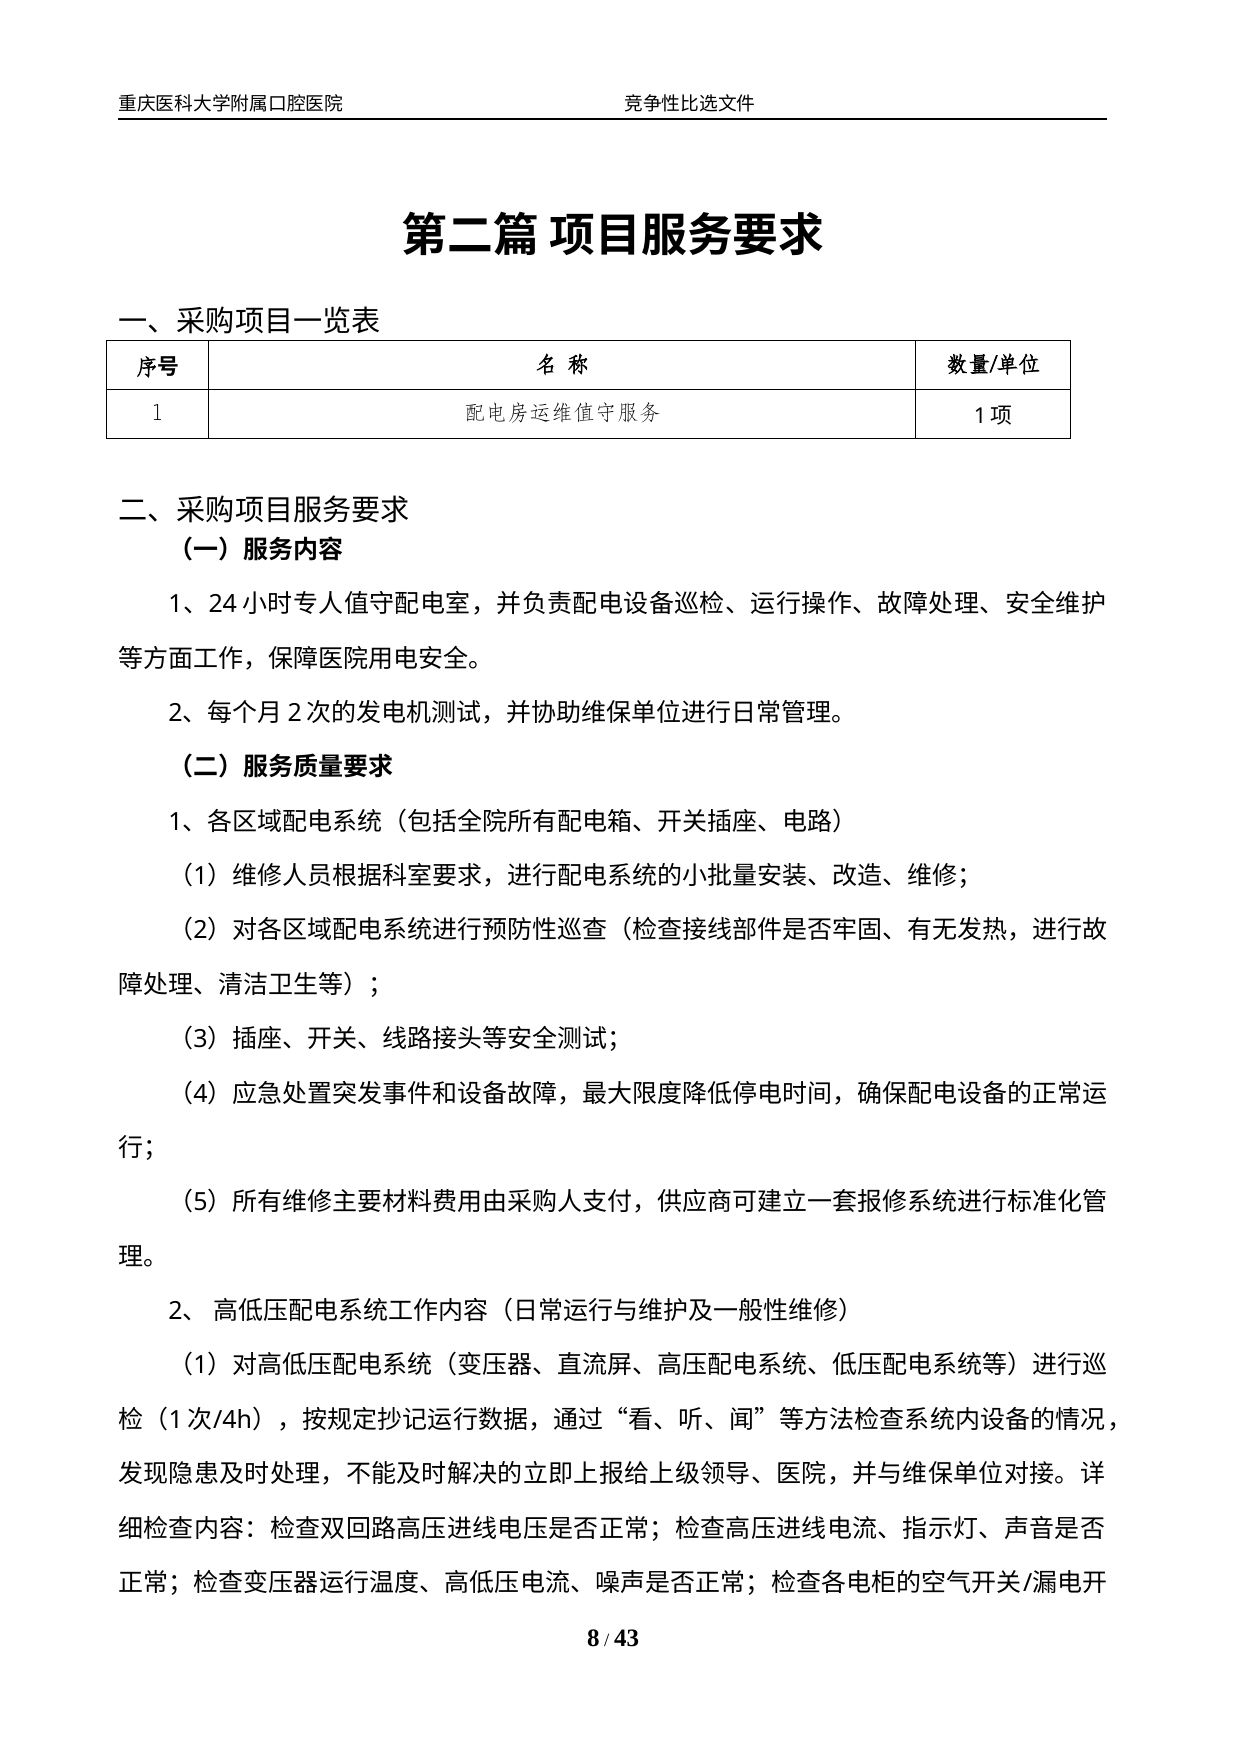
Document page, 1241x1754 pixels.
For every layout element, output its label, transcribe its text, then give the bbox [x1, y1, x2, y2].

text 1、各区域配电系统（包括全院所有配电箱、开关插座、电路） [118, 801, 1107, 837]
subtitle 二、采购项目服务要求 [118, 487, 1107, 529]
text 2、 高低压配电系统工作内容（日常运行与维护及一般性维修） [118, 1291, 1107, 1327]
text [118, 1345, 1107, 1599]
text （一）服务内容 [118, 529, 1107, 566]
text （3）插座、开关、线路接头等安全测试； [118, 1019, 1107, 1055]
table_cell 1 [107, 390, 208, 438]
table_header 名 称 [209, 341, 915, 389]
text （二）服务质量要求 [118, 747, 1107, 783]
subtitle 一、采购项目一览表 [118, 298, 1107, 340]
text 1、24小时专人值守配电室，并负责配电设备巡检、运行操作、故障处理、安全维护等方面工作，保障医院用电安全。 [118, 584, 1107, 674]
text （4）应急处置突发事件和设备故障，最大限度降低停电时间，确保配电设备的正常运行； [118, 1073, 1107, 1164]
text （2）对各区域配电系统进行预防性巡查（检查接线部件是否牢固、有无发热，进行故障处理、清洁卫生等）； [118, 910, 1107, 1001]
text （5）所有维修主要材料费用由采购人支付，供应商可建立一套报修系统进行标准化管理。 [118, 1182, 1107, 1272]
table_header 数量/单位 [916, 341, 1070, 389]
table_cell 配电房运维值守服务 [209, 390, 915, 438]
text 2、每个月2次的发电机测试，并协助维保单位进行日常管理。 [118, 692, 1107, 729]
table_header 序号 [107, 341, 208, 389]
subtitle 第二篇 项目服务要求 [118, 198, 1107, 264]
text （1）维修人员根据科室要求，进行配电系统的小批量安装、改造、维修； [118, 856, 1107, 892]
table_cell 1项 [916, 390, 1070, 438]
